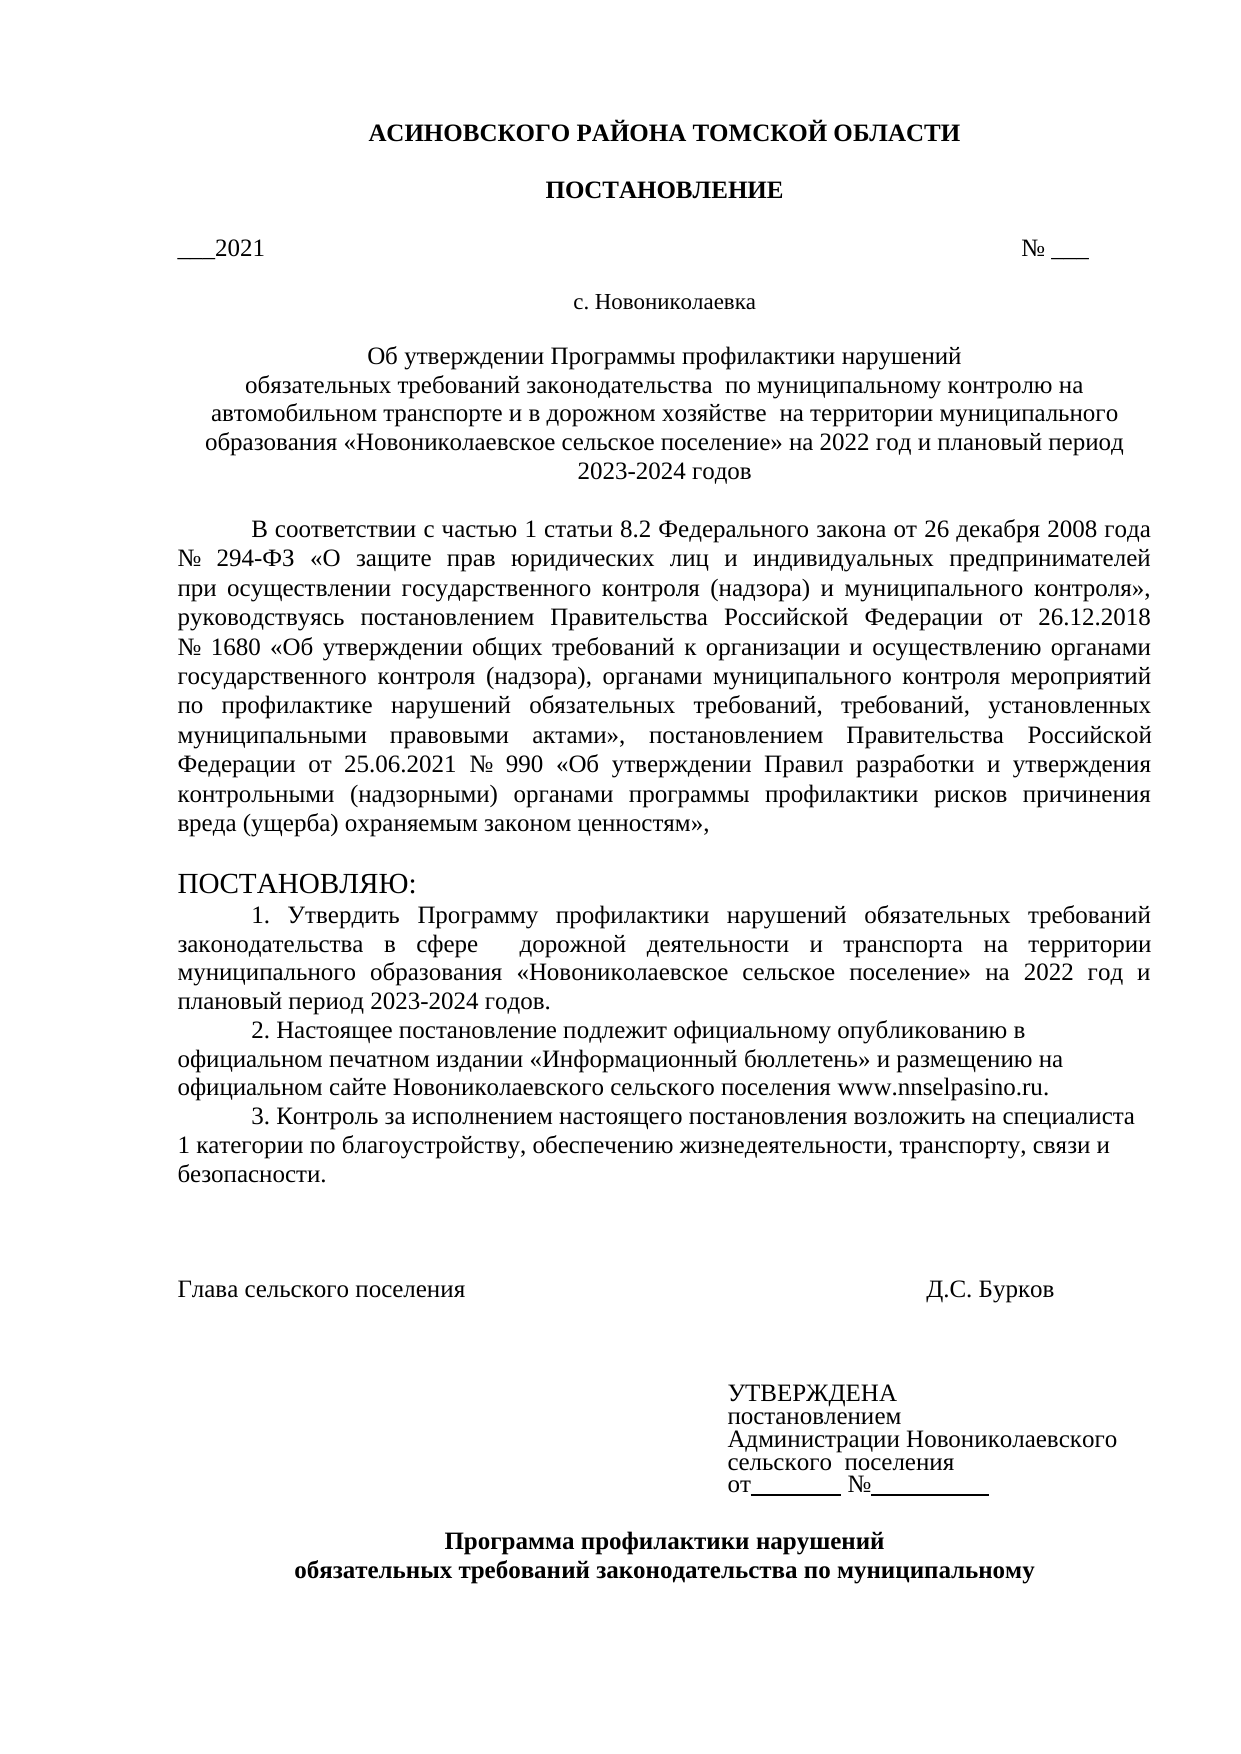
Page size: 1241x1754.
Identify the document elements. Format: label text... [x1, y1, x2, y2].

text Программа профилактики нарушений [177, 1526, 1152, 1555]
text ___2021 № ___ [177, 233, 1152, 262]
text Об утверждении Программы профилактики нарушений [177, 341, 1152, 370]
text сельского поселения [177, 1452, 1152, 1474]
text ПОСТАНОВЛЕНИЕ [177, 176, 1152, 204]
text Глава сельского поселения Д.С. Бурков [177, 1274, 1152, 1302]
text 2. Настоящее постановление подлежит официальному опубликованию в официальном печатном издании «Информационный бюллетень» и размещению на официальном сайте Новониколаевского сельского поселения www.nnselpasino.ru. [177, 1015, 1152, 1101]
text с. Новониколаевка [177, 288, 1152, 314]
text от № [177, 1474, 1152, 1497]
text В соответствии с частью 1 статьи 8.2 Федерального закона от 26 декабря 2008 года № 294-ФЗ «О защите прав юридических лиц и индивидуальных предпринимателей при осуществлении государственного контроля (надзора) и муниципального контроля», руководствуясь постановлением Правительства Российской Федерации от 26.12.2018 № 1680 «Об утверждении общих требований к организации и осуществлению органами государственного контроля (надзора), органами муниципального контроля мероприятий по профилактике нарушений обязательных требований, требований, установленных муниципальными правовыми актами», постановлением Правительства Российской Федерации от 25.06.2021 № 990 «Об утверждении Правил разработки и утверждения контрольными (надзорными) органами программы профилактики рисков причинения вреда (ущерба) охраняемым законом ценностям», [177, 513, 1152, 838]
text АСИНОВСКОГО РАЙОНА ТОМСКОЙ ОБЛАСТИ [177, 118, 1152, 147]
text Администрации Новониколаевского [177, 1429, 1152, 1452]
text 3. Контроль за исполнением настоящего постановления возложить на специалиста 1 категории по благоустройству, обеспечению жизнедеятельности, транспорту, связи и безопасности. [177, 1101, 1152, 1187]
text постановлением [177, 1406, 1152, 1429]
text 1. Утвердить Программу профилактики нарушений обязательных требований законодательства в сфере дорожной деятельности и транспорта на территории муниципального образования «Новониколаевское сельское поселение» на 2022 год и плановый период 2023-2024 годов. [177, 900, 1152, 1015]
text УТВЕРЖДЕНА [177, 1383, 1152, 1406]
text обязательных требований законодательства по муниципальному контролю на автомобильном транспорте и в дорожном хозяйстве на территории муниципального образования «Новониколаевское сельское поселение» на 2022 год и плановый период 2023-2024 годов [177, 370, 1152, 485]
text ПОСТАНОВЛЯЮ: [177, 866, 1152, 900]
text обязательных требований законодательства по муниципальному [177, 1555, 1152, 1584]
